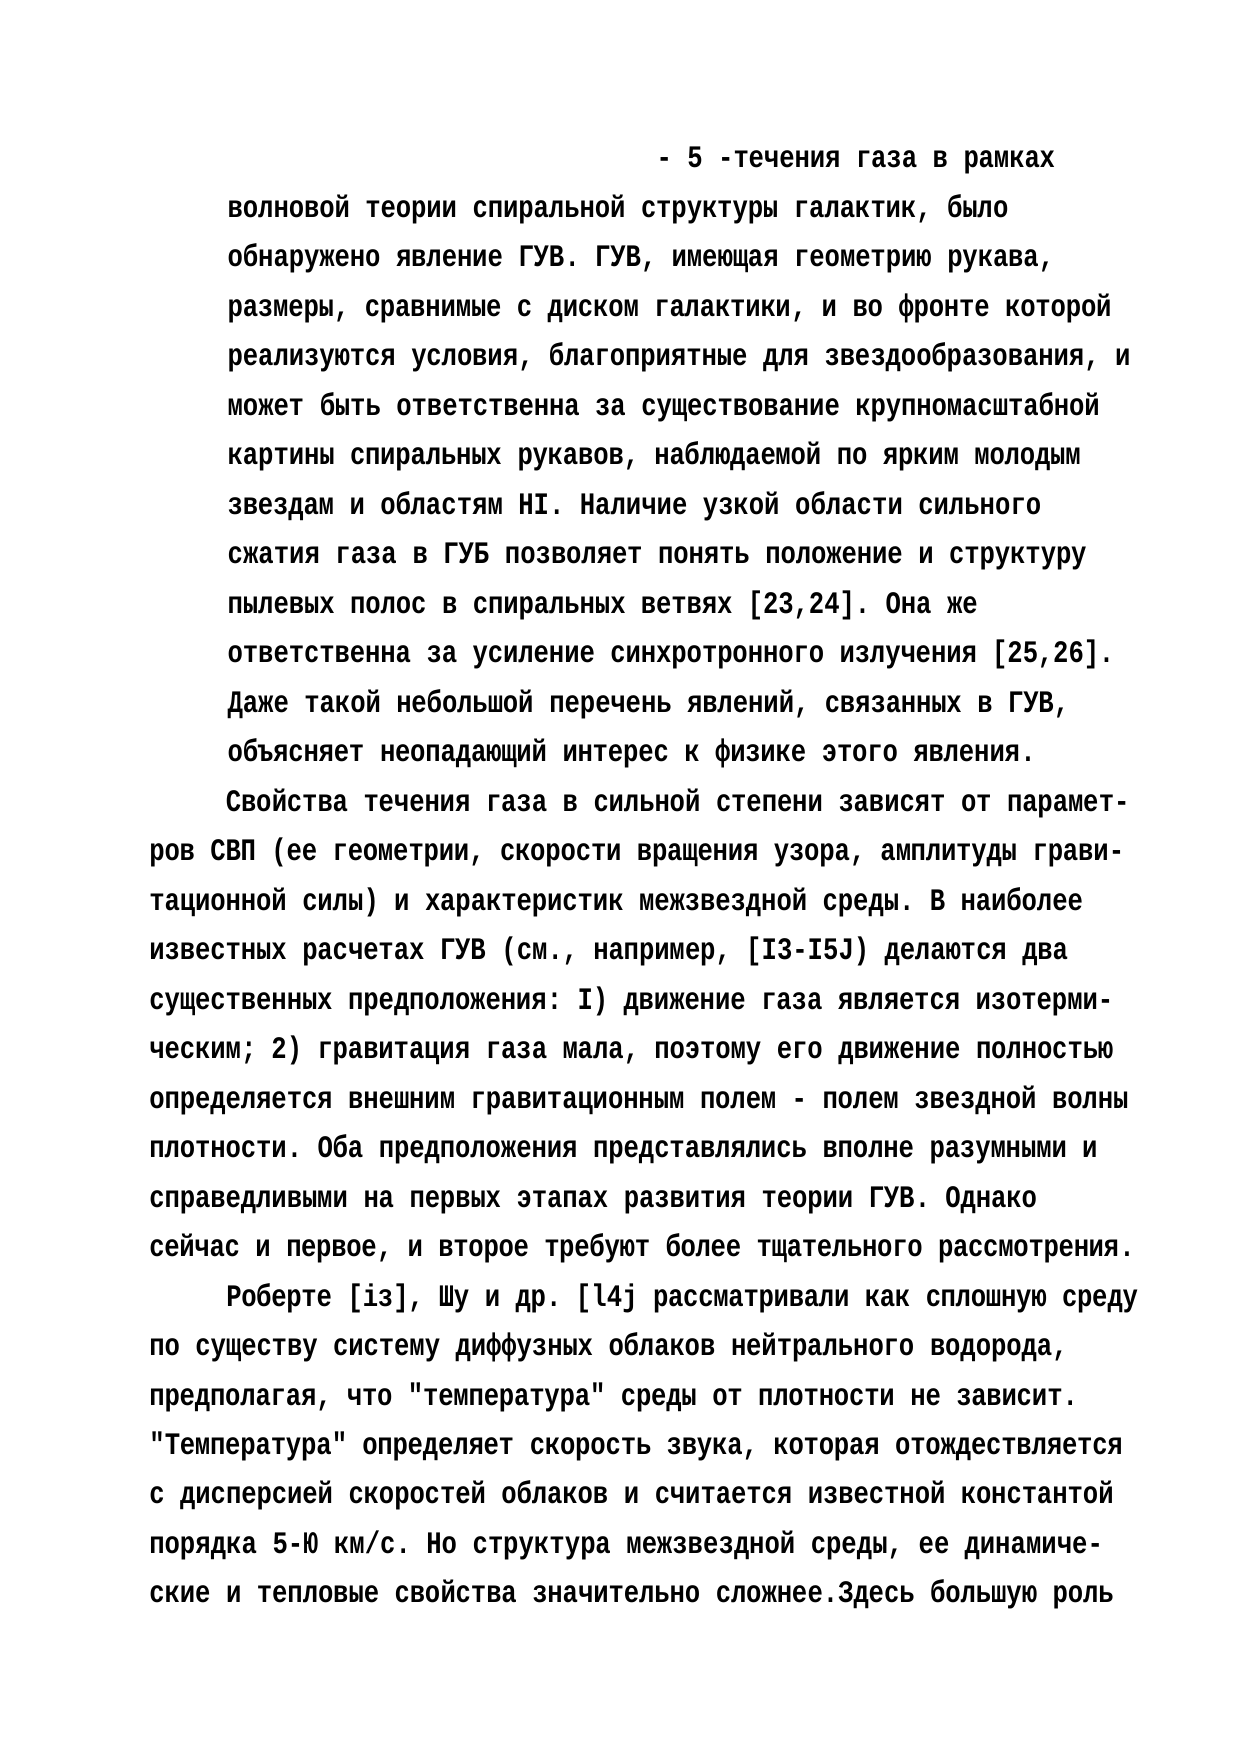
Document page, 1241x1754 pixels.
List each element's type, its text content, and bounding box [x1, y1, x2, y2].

text Свойства течения газа в сильной степени зависят от параметров СВП (ее геометрии, скорости вращения узора, амплитуды гравитационной силы) и характеристик межзвездной среды. В наиболее известных расчетах ГУВ (см., например, [I3-I5J) делаются два существенных предположения: I) движение газа является изотермическим; 2) гравитация газа мала, поэтому его движение полностью определяется внешним гравитационным полем - полем звездной волны плотности. Оба предположения представлялись вполне разумными и справедливыми на первых этапах развития теории ГУВ. Однако сейчас и первое, и второе требуют более тщательного рассмотрения. [149, 772, 1141, 1266]
text - 5 -течения газа в рамках волновой теории спиральной структуры галактик, было обнаружено явление ГУВ. ГУВ, имеющая геометрию рукава, размеры, сравнимые с диском галактики, и во фронте которой реализуются условия, благоприятные для звездообразования, и может быть ответственна за существование крупномасштабной картины спиральных рукавов, наблюдаемой по ярким молодым звездам и областям НІ. Наличие узкой области сильного сжатия газа в ГУБ позволяет понять положение и структуру пылевых полос в спиральных ветвях [23,24]. Она же ответственна за усиление синхротронного излучения [25,26]. Даже такой небольшой перечень явлений, связанных в ГУВ, объясняет неопадающий интерес к физике этого явления. [227, 128, 1141, 772]
text Роберте [із], Шу и др. [l4j рассматривали как сплошную среду по существу систему диффузных облаков нейтрального водорода, предполагая, что "температура" среды от плотности не зависит. "Температура" определяет скорость звука, которая отождествляется с дисперсией скоростей облаков и считается известной константой порядка 5-Ю км/с. Но структура межзвездной среды, ее динамические и тепловые свойства значительно сложнее.Здесь большую роль [149, 1266, 1141, 1613]
